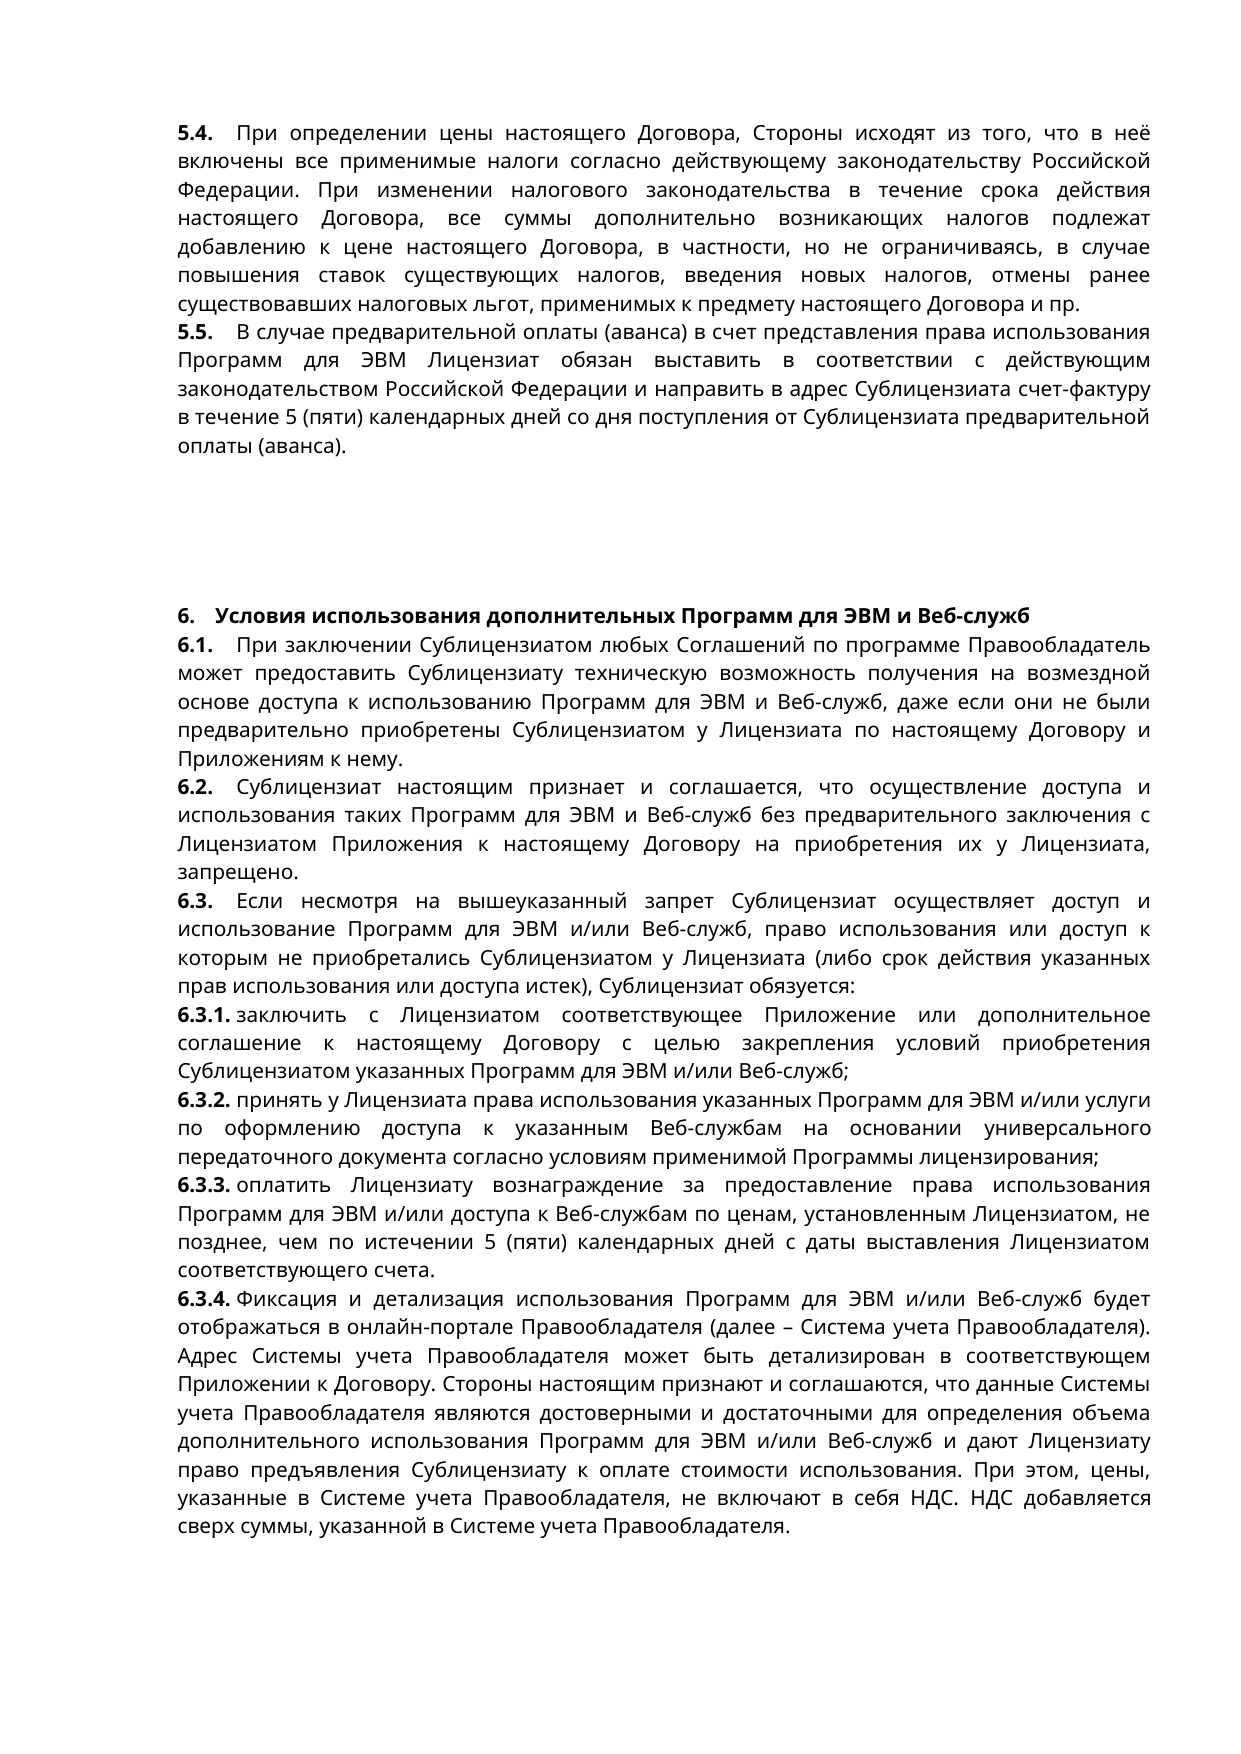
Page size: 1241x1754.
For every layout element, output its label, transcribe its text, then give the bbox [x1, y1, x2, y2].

list заключить с Лицензиатом соответствующее Приложение или дополнительное соглашение к настоящему Договору с целью закрепления условий приобретения Сублицензиатом указанных Программ для ЭВМ и/или Веб-служб; [177, 1000, 1152, 1085]
list принять у Лицензиата права использования указанных Программ для ЭВМ и/или услуги по оформлению доступа к указанным Веб-службам на основании универсального передаточного документа согласно условиям применимой Программы лицензирования; [177, 1085, 1152, 1170]
list В случае предварительной оплаты (аванса) в счет представления права использования Программ для ЭВМ Лицензиат обязан выставить в соответствии с действующим законодательством Российской Федерации и направить в адрес Сублицензиата счет-фактуру в течение 5 (пяти) календарных дней со дня поступления от Сублицензиата предварительной оплаты (аванса). [177, 317, 1152, 459]
list Условия использования дополнительных Программ для ЭВМ и Веб-служб [177, 602, 1152, 630]
list Фиксация и детализация использования Программ для ЭВМ и/или Веб-служб будет отображаться в онлайн-портале Правообладателя (далее – Система учета Правообладателя). Адрес Системы учета Правообладателя может быть детализирован в соответствующем Приложении к Договору. Стороны настоящим признают и соглашаются, что данные Системы учета Правообладателя являются достоверными и достаточными для определения объема дополнительного использования Программ для ЭВМ и/или Веб-служб и дают Лицензиату право предъявления Сублицензиату к оплате стоимости использования. При этом, цены, указанные в Системе учета Правообладателя, не включают в себя НДС. НДС добавляется сверх суммы, указанной в Системе учета Правообладателя. [177, 1284, 1152, 1540]
list При заключении Сублицензиатом любых Соглашений по программе Правообладатель может предоставить Сублицензиату техническую возможность получения на возмездной основе доступа к использованию Программ для ЭВМ и Веб-служб, даже если они не были предварительно приобретены Сублицензиатом у Лицензиата по настоящему Договору и Приложениям к нему. [177, 630, 1152, 772]
list Если несмотря на вышеуказанный запрет Сублицензиат осуществляет доступ и использование Программ для ЭВМ и/или Веб-служб, право использования или доступ к которым не приобретались Сублицензиатом у Лицензиата (либо срок действия указанных прав использования или доступа истек), Сублицензиат обязуется: [177, 886, 1152, 1000]
list Сублицензиат настоящим признает и соглашается, что осуществление доступа и использования таких Программ для ЭВМ и Веб-служб без предварительного заключения с Лицензиатом Приложения к настоящему Договору на приобретения их у Лицензиата, запрещено. [177, 772, 1152, 886]
list оплатить Лицензиату вознаграждение за предоставление права использования Программ для ЭВМ и/или доступа к Веб-службам по ценам, установленным Лицензиатом, не позднее, чем по истечении 5 (пяти) календарных дней с даты выставления Лицензиатом соответствующего счета. [177, 1170, 1152, 1284]
list При определении цены настоящего Договора, Стороны исходят из того, что в неё включены все применимые налоги согласно действующему законодательству Российской Федерации. При изменении налогового законодательства в течение срока действия настоящего Договора, все суммы дополнительно возникающих налогов подлежат добавлению к цене настоящего Договора, в частности, но не ограничиваясь, в случае повышения ставок существующих налогов, введения новых налогов, отмены ранее существовавших налоговых льгот, применимых к предмету настоящего Договора и пр. [177, 118, 1152, 317]
